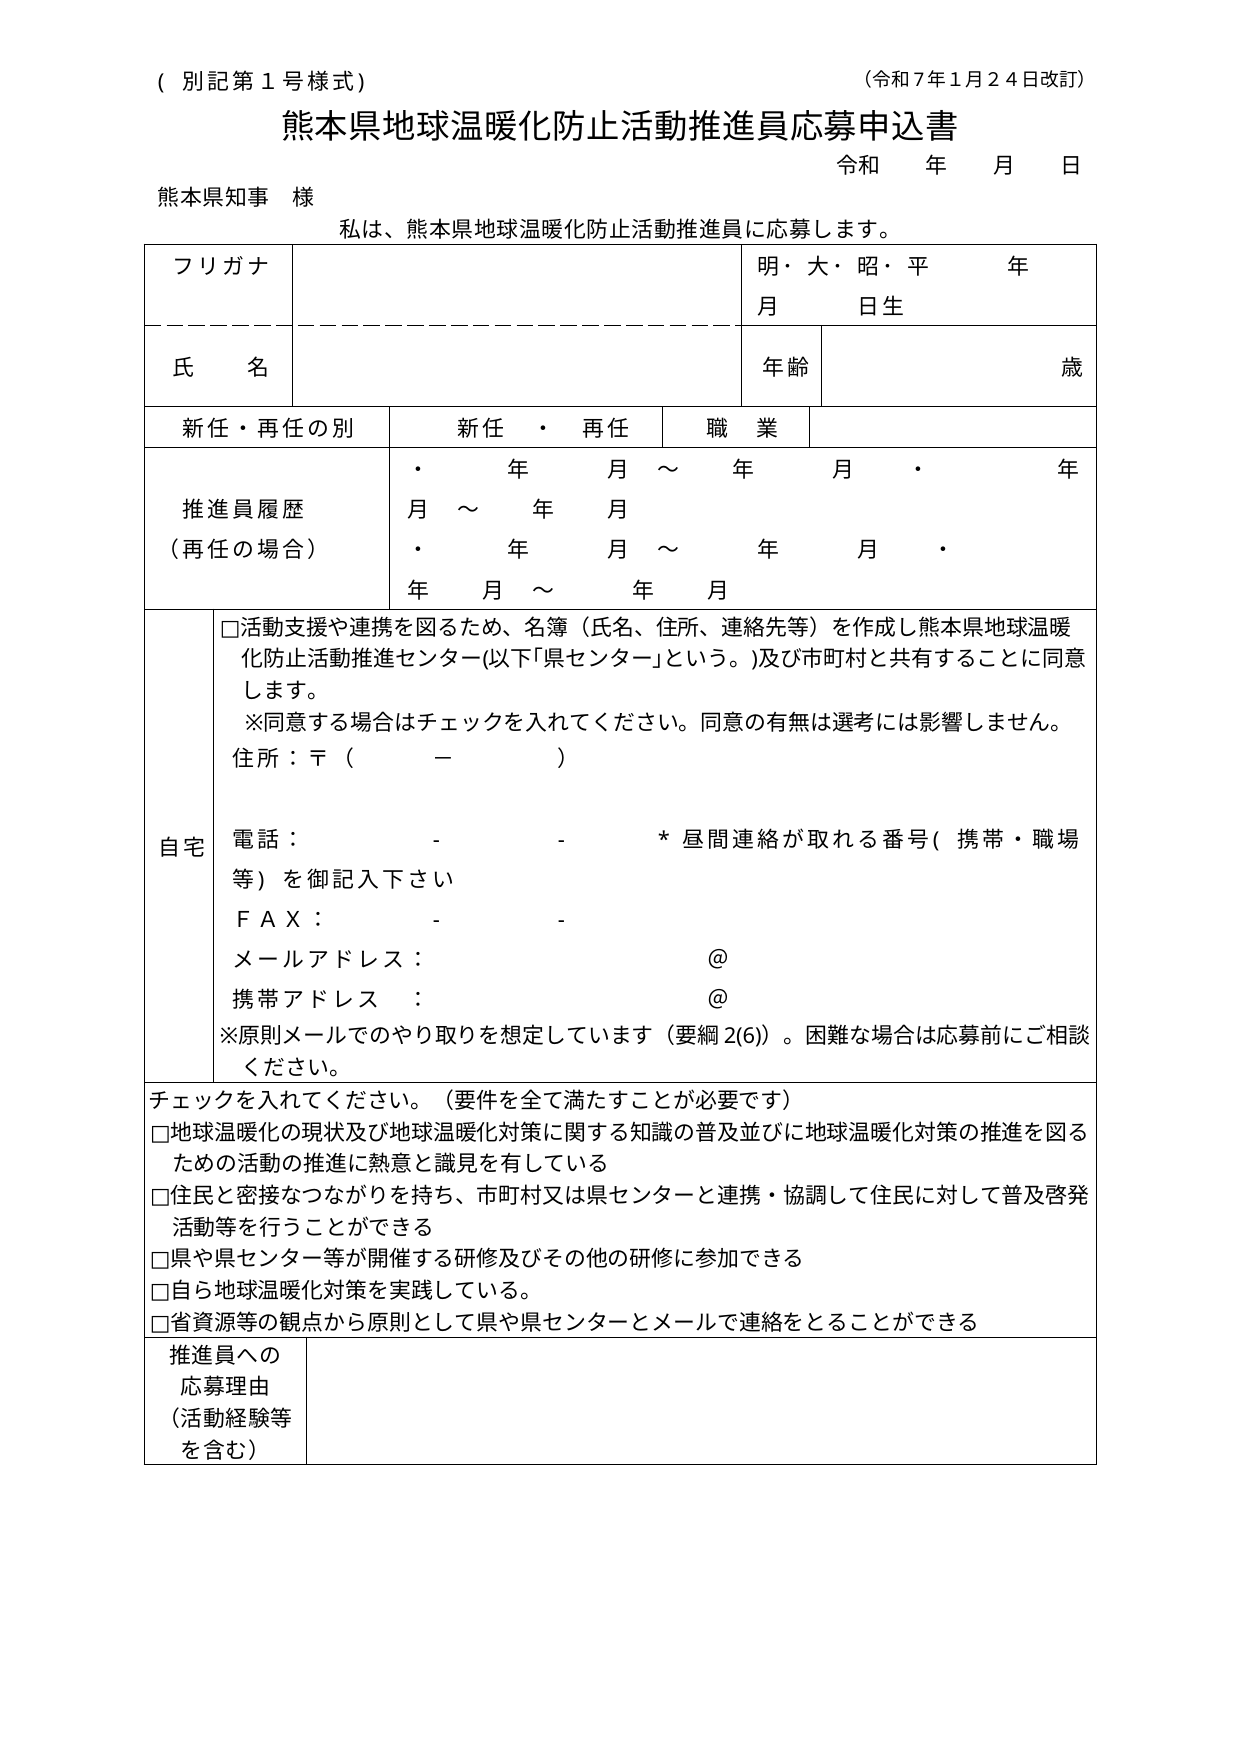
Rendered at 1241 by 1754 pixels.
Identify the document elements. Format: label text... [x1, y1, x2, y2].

table_header 明･大･昭･平 年 月 日生 [742, 245, 1096, 325]
table_cell 推進員への 応募理由 （活動経験等を含む） [145, 1338, 306, 1464]
table_cell □活動支援や連携を図るため、名簿（氏名、住所、連絡先等）を作成し熊本県地球温暖化防止活動推進センター(以下｢県センター｣という。)及び市町村と共有することに同意します。 ※同意する場合はチェックを入れてください。同意の有無は選考には影響しません。 住所：〒（ － ） [214, 610, 1096, 817]
table_cell 年齢 [742, 326, 821, 406]
table_cell 自宅 [145, 610, 213, 1082]
text 私は、熊本県地球温暖化防止活動推進員に応募します。 [158, 212, 1083, 243]
table_cell 電話： - - *昼間連絡が取れる番号(携帯・職場等)を御記入下さい ＦＡＸ： - - メールアドレス： ＠ 携帯アドレス ： ＠ ※原則メールでのやり取りを想定しています（要綱2(6)）。困難な場合は応募前にご相談ください。 [214, 818, 1096, 1082]
table_cell 新任・再任の別 [145, 407, 389, 447]
table_cell 職 業 [663, 407, 809, 447]
table_cell [810, 407, 1096, 447]
text 令和 年 月 日 [158, 148, 1083, 180]
table_cell 氏 名 [145, 325, 292, 406]
text (別記第１号様式) [158, 60, 1083, 100]
text 熊本県知事 様 [158, 180, 1083, 212]
table_header フリガナ [145, 245, 292, 325]
table_cell 推進員履歴 （再任の場合） [145, 448, 389, 608]
table_cell ・ 年 月 ～ 年 月 ・ 年 月 ～ 年 月 ・ 年 月 ～ 年 月 ・ 年 月 ～ 年 月 [390, 448, 1096, 608]
table_cell [293, 325, 741, 406]
table_cell 歳 [822, 326, 1096, 406]
table_cell 新任 ・ 再任 [390, 407, 662, 447]
table_cell チェックを入れてください。（要件を全て満たすことが必要です） □地球温暖化の現状及び地球温暖化対策に関する知識の普及並びに地球温暖化対策の推進を図るための活動の推進に熱意と識見を有している □住民と密接なつながりを持ち、市町村又は県センターと連携・協調して住民に対して普及啓発活動等を行うことができる □県や県センター等が開催する研修及びその他の研修に参加できる □自ら地球温暖化対策を実践している。 □省資源等の観点から原則として県や県センターとメールで連絡をとることができる [145, 1083, 1096, 1337]
text 熊本県地球温暖化防止活動推進員応募申込書 [158, 100, 1083, 148]
table_header [293, 245, 741, 325]
table_cell [307, 1338, 1096, 1464]
